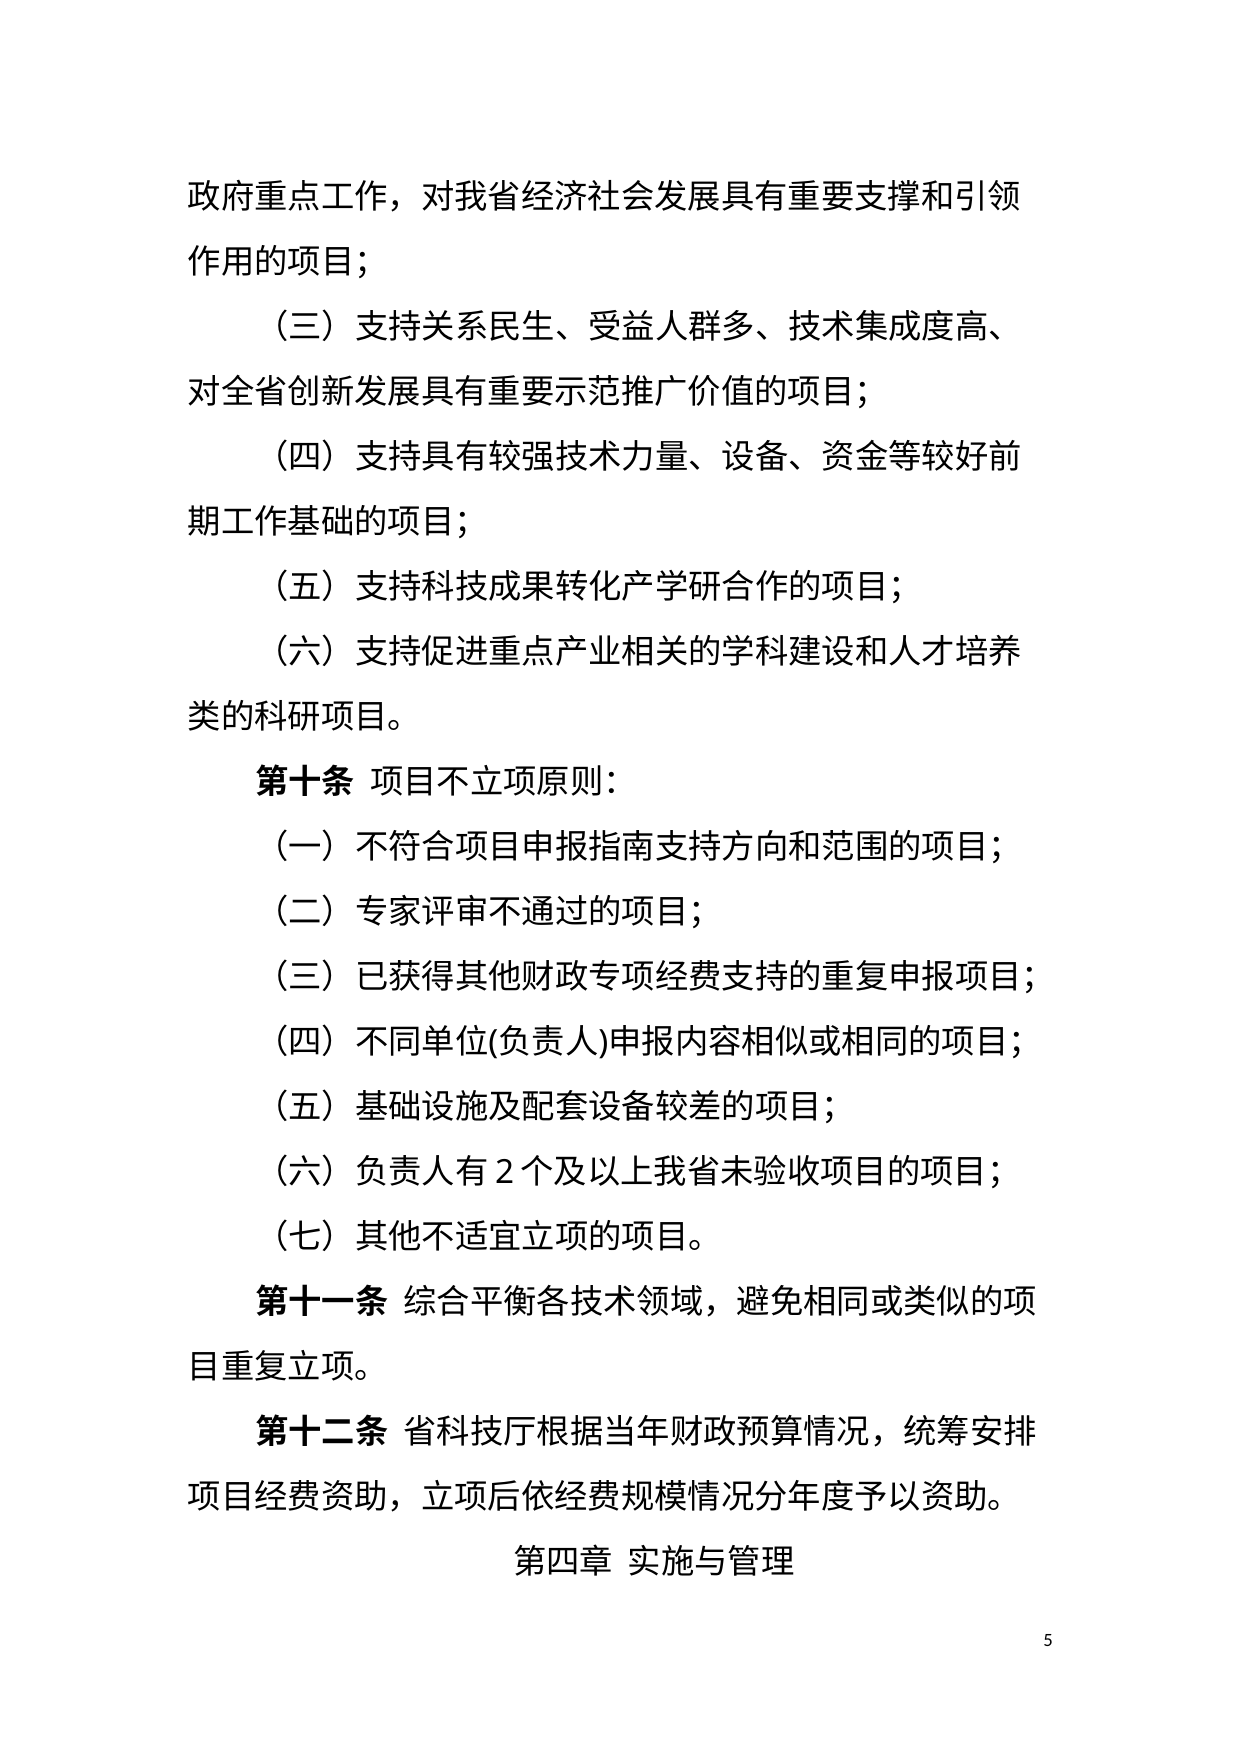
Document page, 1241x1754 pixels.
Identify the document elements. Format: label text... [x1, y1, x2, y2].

text （六）负责人有2个及以上我省未验收项目的项目； [187, 1137, 1053, 1202]
text （二）专家评审不通过的项目； [187, 877, 1053, 942]
text （五）基础设施及配套设备较差的项目； [187, 1072, 1053, 1137]
text （五）支持科技成果转化产学研合作的项目； [187, 552, 1053, 617]
text （四）支持具有较强技术力量、设备、资金等较好前期工作基础的项目； [187, 422, 1053, 552]
text （六）支持促进重点产业相关的学科建设和人才培养类的科研项目。 [187, 617, 1053, 747]
text （七）其他不适宜立项的项目。 [187, 1202, 1053, 1267]
text 第十条 项目不立项原则： [187, 747, 1053, 812]
text （一）不符合项目申报指南支持方向和范围的项目； [187, 812, 1053, 877]
text 第十二条 省科技厅根据当年财政预算情况，统筹安排项目经费资助，立项后依经费规模情况分年度予以资助。 [187, 1397, 1053, 1527]
text （四）不同单位(负责人)申报内容相似或相同的项目； [187, 1007, 1053, 1072]
text （三）支持关系民生、受益人群多、技术集成度高、对全省创新发展具有重要示范推广价值的项目； [187, 292, 1053, 422]
text 第十一条 综合平衡各技术领域，避免相同或类似的项目重复立项。 [187, 1267, 1053, 1397]
text 第四章 实施与管理 [187, 1527, 1053, 1592]
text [187, 162, 1053, 292]
text （三）已获得其他财政专项经费支持的重复申报项目； [187, 942, 1053, 1007]
